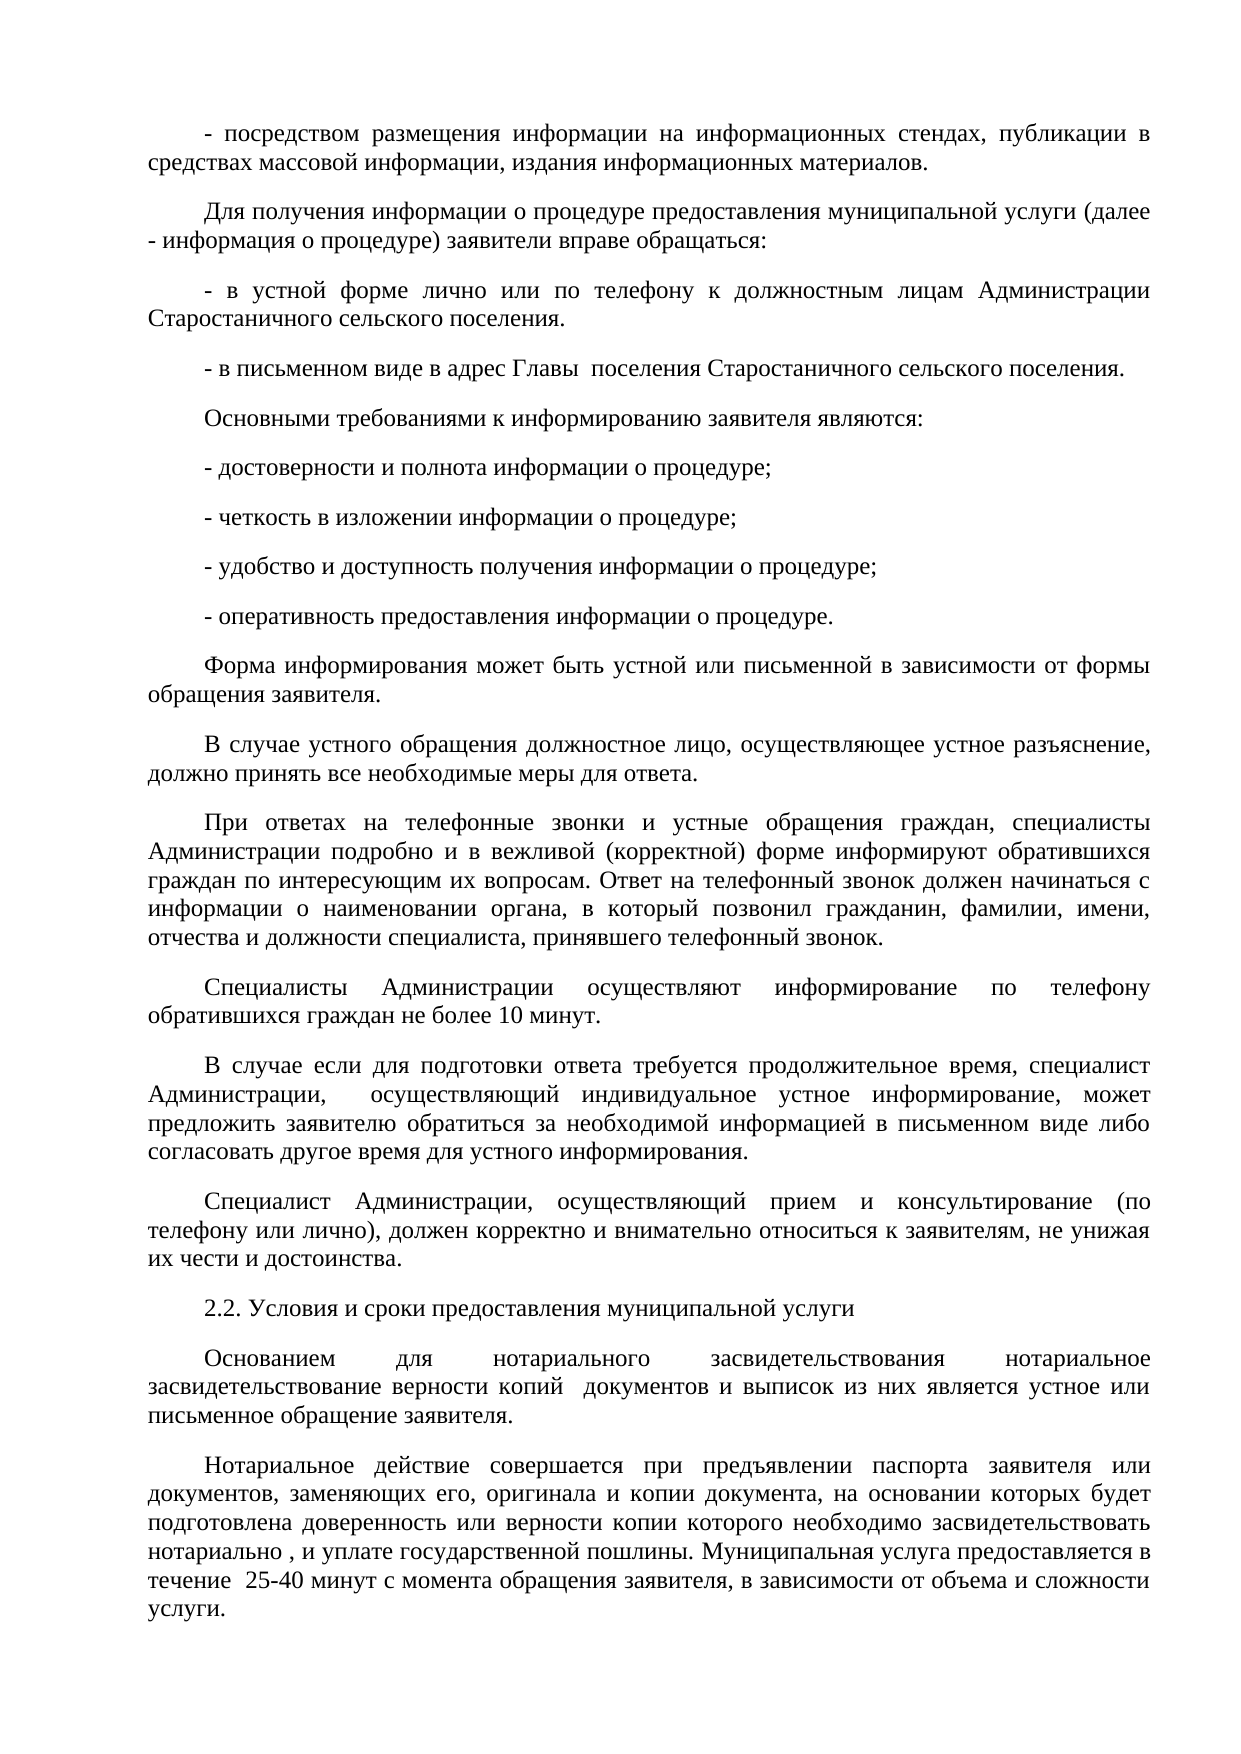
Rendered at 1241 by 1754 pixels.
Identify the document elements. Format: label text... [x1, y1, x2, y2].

text - достоверности и полнота информации о процедуре; [148, 452, 1152, 481]
text - четкость в изложении информации о процедуре; [148, 502, 1152, 531]
text - в письменном виде в адрес Главы поселения Старостаничного сельского поселения. [148, 353, 1152, 382]
text - посредством размещения информации на информационных стендах, публикации в средствах массовой информации, издания информационных материалов. [148, 118, 1152, 176]
text - удобство и доступность получения информации о процедуре; [148, 551, 1152, 580]
text Форма информирования может быть устной или письменной в зависимости от формы обращения заявителя. [148, 651, 1152, 708]
text В случае устного обращения должностное лицо, осуществляющее устное разъяснение, должно принять все необходимые меры для ответа. [148, 729, 1152, 786]
text - оперативность предоставления информации о процедуре. [148, 601, 1152, 630]
text При ответах на телефонные звонки и устные обращения граждан, специалисты Администрации подробно и в вежливой (корректной) форме информируют обратившихся граждан по интересующим их вопросам. Ответ на телефонный звонок должен начинаться с информации о наименовании органа, в который позвонил гражданин, фамилии, имени, отчества и должности специалиста, принявшего телефонный звонок. [148, 807, 1152, 951]
text - в устной форме лично или по телефону к должностным лицам Администрации Старостаничного сельского поселения. [148, 275, 1152, 332]
text Специалист Администрации, осуществляющий прием и консультирование (по телефону или лично), должен корректно и внимательно относиться к заявителям, не унижая их чести и достоинства. [148, 1186, 1152, 1272]
text Нотариальное действие совершается при предъявлении паспорта заявителя или документов, заменяющих его, оригинала и копии документа, на основании которых будет подготовлена доверенность или верности копии которого необходимо засвидетельствовать нотариально , и уплате государственной пошлины. Муниципальная услуга предоставляется в течение 25-40 минут с момента обращения заявителя, в зависимости от объема и сложности услуги. [148, 1450, 1152, 1622]
text Для получения информации о процедуре предоставления муниципальной услуги (далее - информация о процедуре) заявители вправе обращаться: [148, 196, 1152, 254]
text 2.2. Условия и сроки предоставления муниципальной услуги [148, 1293, 1152, 1322]
text Основанием для нотариального засвидетельствования нотариальное засвидетельствование верности копий документов и выписок из них является устное или письменное обращение заявителя. [148, 1343, 1152, 1429]
text Основными требованиями к информированию заявителя являются: [148, 403, 1152, 431]
text В случае если для подготовки ответа требуется продолжительное время, специалист Администрации, осуществляющий индивидуальное устное информирование, может предложить заявителю обратиться за необходимой информацией в письменном виде либо согласовать другое время для устного информирования. [148, 1050, 1152, 1165]
text Специалисты Администрации осуществляют информирование по телефону обратившихся граждан не более 10 минут. [148, 972, 1152, 1029]
